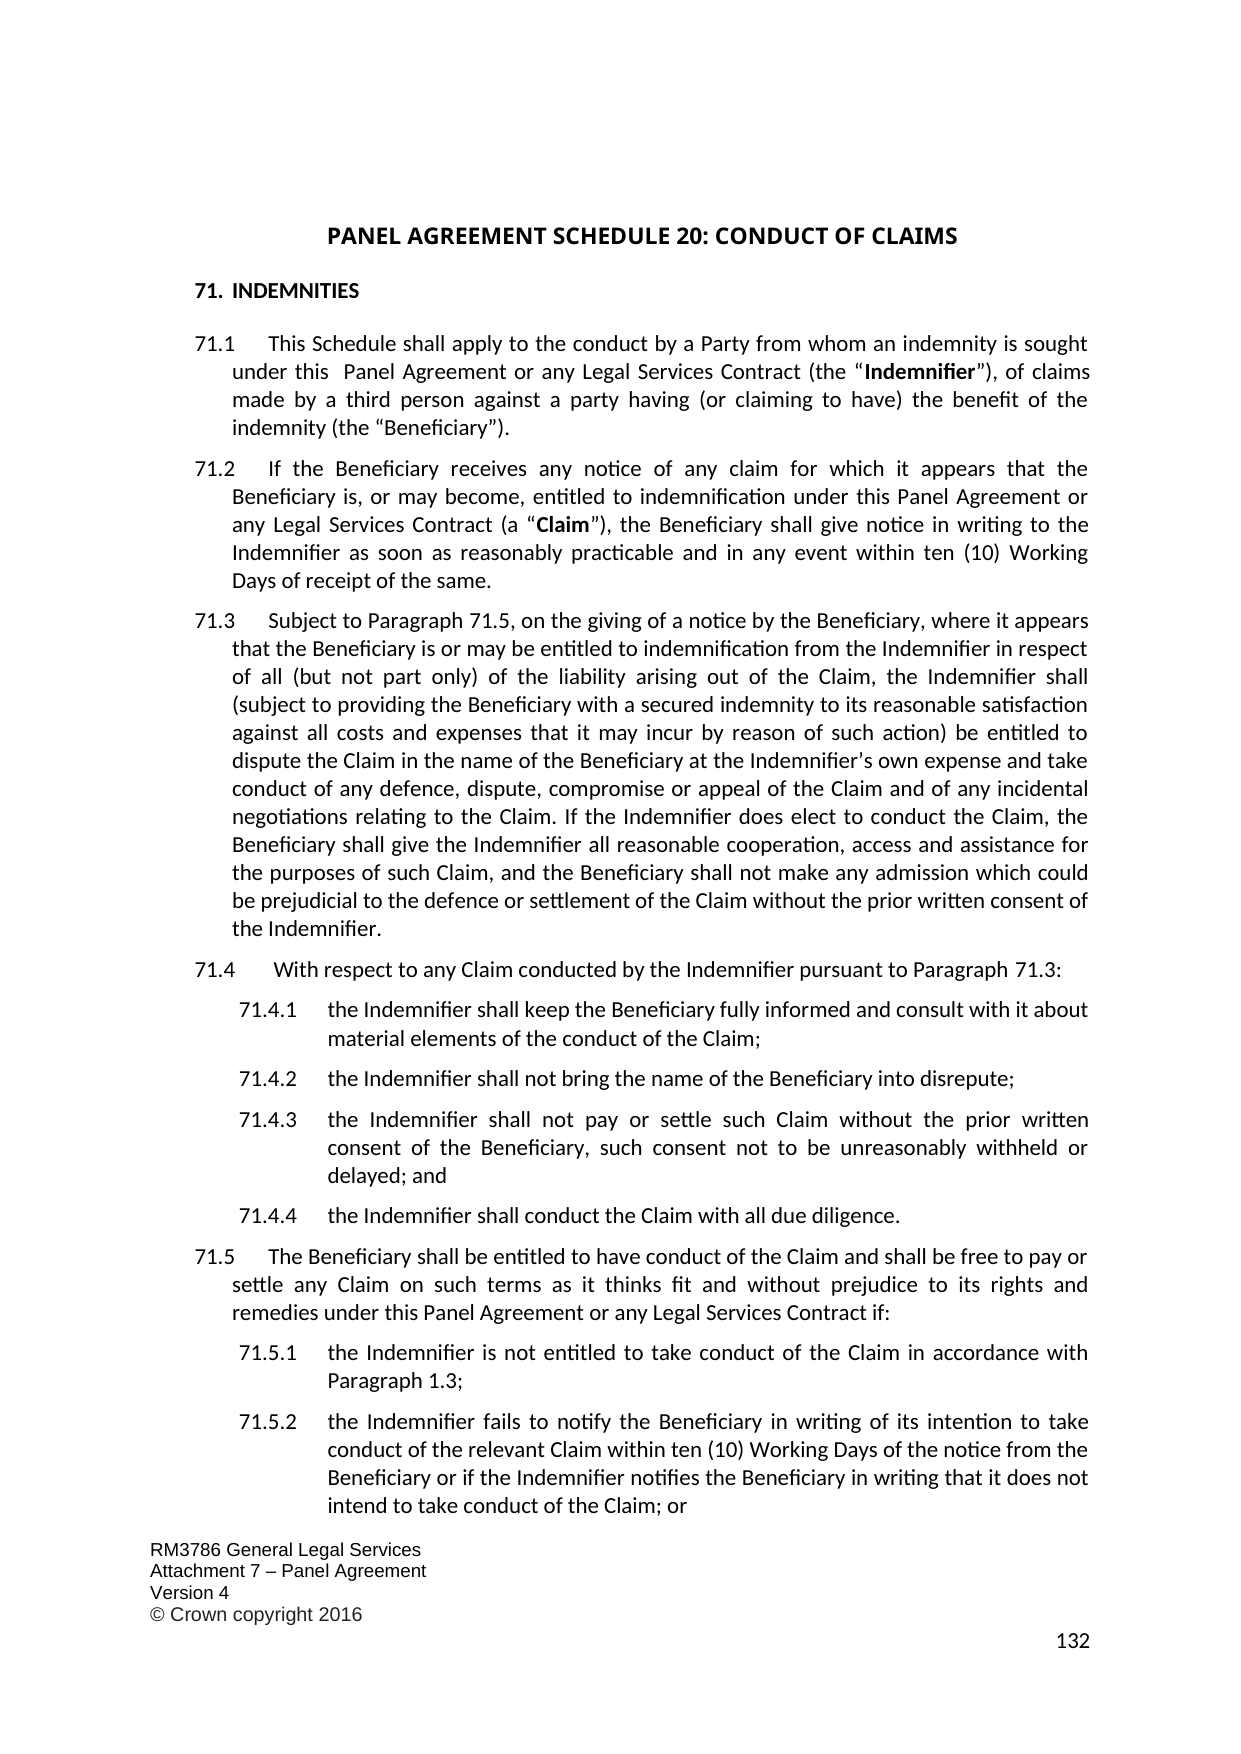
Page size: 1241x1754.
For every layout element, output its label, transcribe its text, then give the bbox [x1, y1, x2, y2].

text the Indemnifier shall not pay or settle such Claim without the prior written consent of the Beneficiary, such consent not to be unreasonably withheld or delayed; and [239, 1105, 1090, 1189]
text the Indemnifier is not entitled to take conduct of the Claim in accordance with Paragraph 1.3; [239, 1338, 1090, 1394]
title PANEL AGREEMENT SCHEDULE 20: CONDUCT OF CLAIMS [150, 220, 1090, 251]
text Subject to Paragraph 1.5, on the giving of a notice by the Beneficiary, where it appears that the Beneficiary is or may be entitled to indemnification from the Indemnifier in respect of all (but not part only) of the liability arising out of the Claim, the Indemnifier shall (subject to providing the Beneficiary with a secured indemnity to its reasonable satisfaction against all costs and expenses that it may incur by reason of such action) be entitled to dispute the Claim in the name of the Beneficiary at the Indemnifier’s own expense and take conduct of any defence, dispute, compromise or appeal of the Claim and of any incidental negotiations relating to the Claim. If the Indemnifier does elect to conduct the Claim, the Beneficiary shall give the Indemnifier all reasonable cooperation, access and assistance for the purposes of such Claim, and the Beneficiary shall not make any admission which could be prejudicial to the defence or settlement of the Claim without the prior written consent of the Indemnifier. [194, 606, 1090, 943]
text With respect to any Claim conducted by the Indemnifier pursuant to Paragraph 1.3: [194, 955, 1090, 983]
subtitle INDEMNITIES [194, 276, 1090, 304]
text the Indemnifier shall keep the Beneficiary fully informed and consult with it about material elements of the conduct of the Claim; [239, 996, 1090, 1052]
text If the Beneficiary receives any notice of any claim for which it appears that the Beneficiary is, or may become, entitled to indemnification under this Panel Agreement or any Legal Services Contract (a “Claim”), the Beneficiary shall give notice in writing to the Indemnifier as soon as reasonably practicable and in any event within ten (10) Working Days of receipt of the same. [194, 454, 1090, 594]
text This Schedule shall apply to the conduct by a Party from whom an indemnity is sought under this Panel Agreement or any Legal Services Contract (the “Indemnifier”), of claims made by a third person against a party having (or claiming to have) the benefit of the indemnity (the “Beneficiary”). [194, 329, 1090, 441]
text the Indemnifier shall conduct the Claim with all due diligence. [239, 1201, 1090, 1229]
text The Beneficiary shall be entitled to have conduct of the Claim and shall be free to pay or settle any Claim on such terms as it thinks fit and without prejudice to its rights and remedies under this Panel Agreement or any Legal Services Contract if: [194, 1242, 1090, 1326]
text the Indemnifier shall not bring the name of the Beneficiary into disrepute; [239, 1064, 1090, 1092]
text the Indemnifier fails to notify the Beneficiary in writing of its intention to take conduct of the relevant Claim within ten (10) Working Days of the notice from the Beneficiary or if the Indemnifier notifies the Beneficiary in writing that it does not intend to take conduct of the Claim; or [239, 1407, 1090, 1519]
